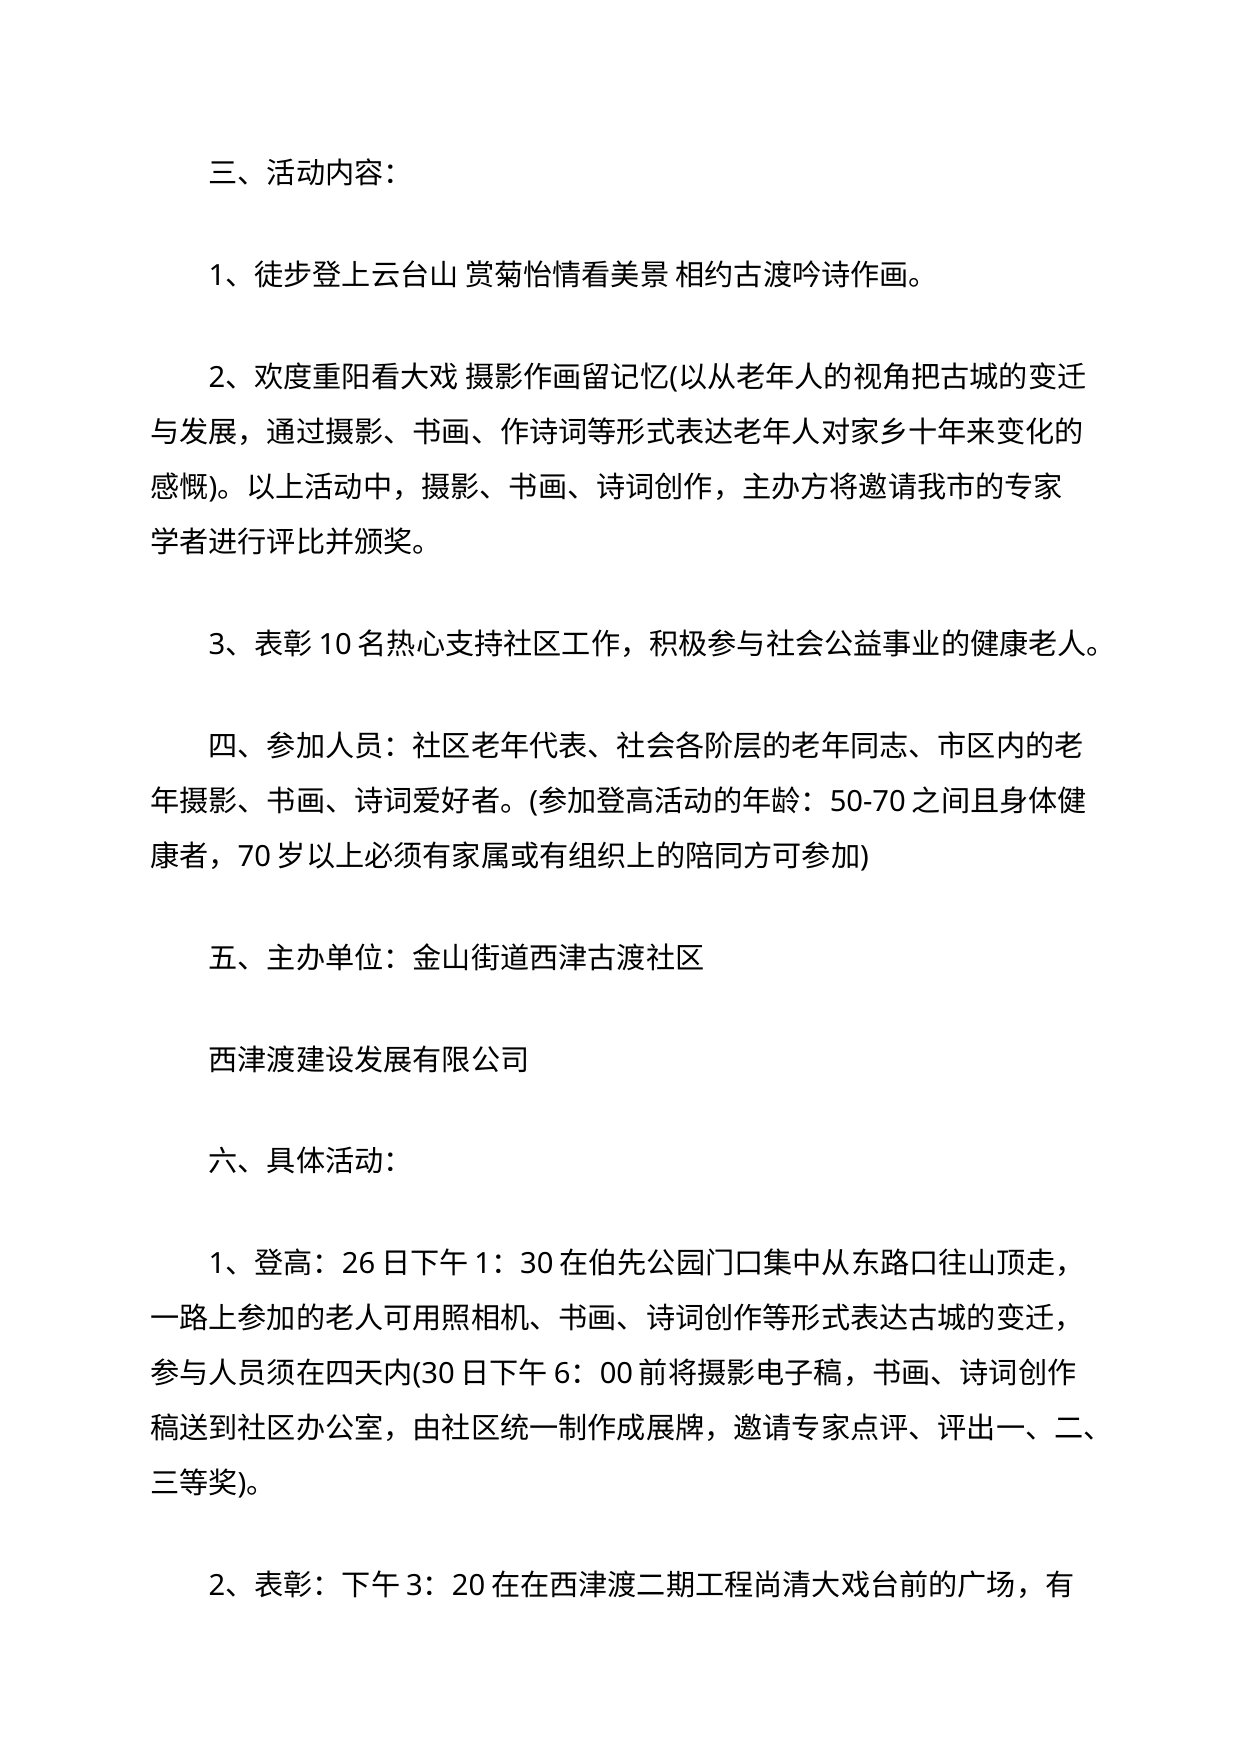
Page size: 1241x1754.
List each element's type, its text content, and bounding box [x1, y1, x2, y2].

text 1、徒步登上云台山 赏菊怡情看美景 相约古渡吟诗作画。 [150, 252, 1090, 294]
text 六、具体活动： [150, 1138, 1090, 1180]
text 3、表彰10名热心支持社区工作，积极参与社会公益事业的健康老人。 [150, 620, 1090, 663]
text 西津渡建设发展有限公司 [150, 1036, 1090, 1078]
text 2、欢度重阳看大戏 摄影作画留记忆(以从老年人的视角把古城的变迁与发展，通过摄影、书画、作诗词等形式表达老年人对家乡十年来变化的感慨)。以上活动中，摄影、书画、诗词创作，主办方将邀请我市的专家学者进行评比并颁奖。 [150, 354, 1090, 561]
text 五、主办单位：金山街道西津古渡社区 [150, 934, 1090, 977]
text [150, 1561, 1090, 1604]
text 三、活动内容： [150, 150, 1090, 192]
text 四、参加人员：社区老年代表、社会各阶层的老年同志、市区内的老年摄影、书画、诗词爱好者。(参加登高活动的年龄：50-70之间且身体健康者，70岁以上必须有家属或有组织上的陪同方可参加) [150, 722, 1090, 875]
text 1、登高：26日下午1：30在伯先公园门口集中从东路口往山顶走，一路上参加的老人可用照相机、书画、诗词创作等形式表达古城的变迁，参与人员须在四天内(30日下午6：00前将摄影电子稿，书画、诗词创作稿送到社区办公室，由社区统一制作成展牌，邀请专家点评、评出一、二、三等奖)。 [150, 1239, 1090, 1502]
